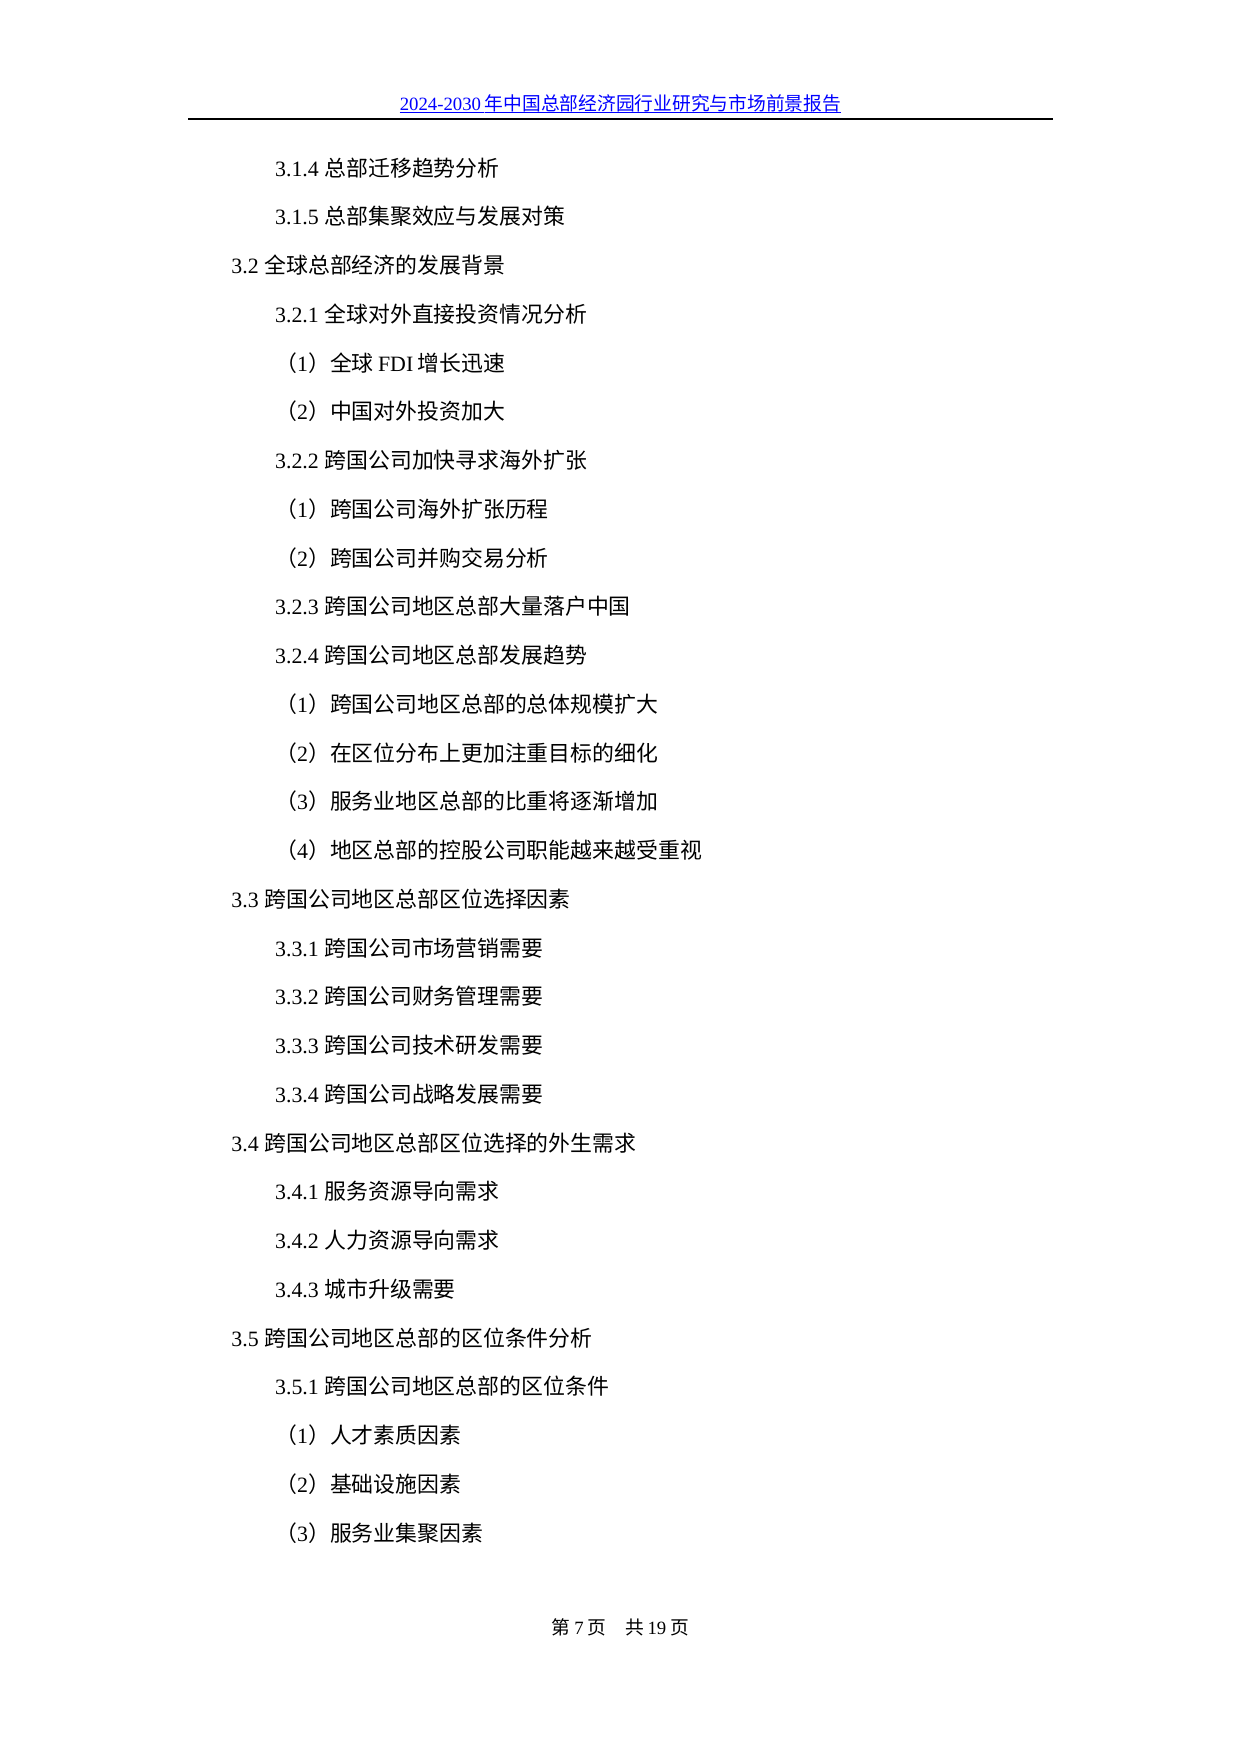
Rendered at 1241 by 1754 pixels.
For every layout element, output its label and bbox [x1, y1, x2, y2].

text [187, 150, 1053, 1548]
